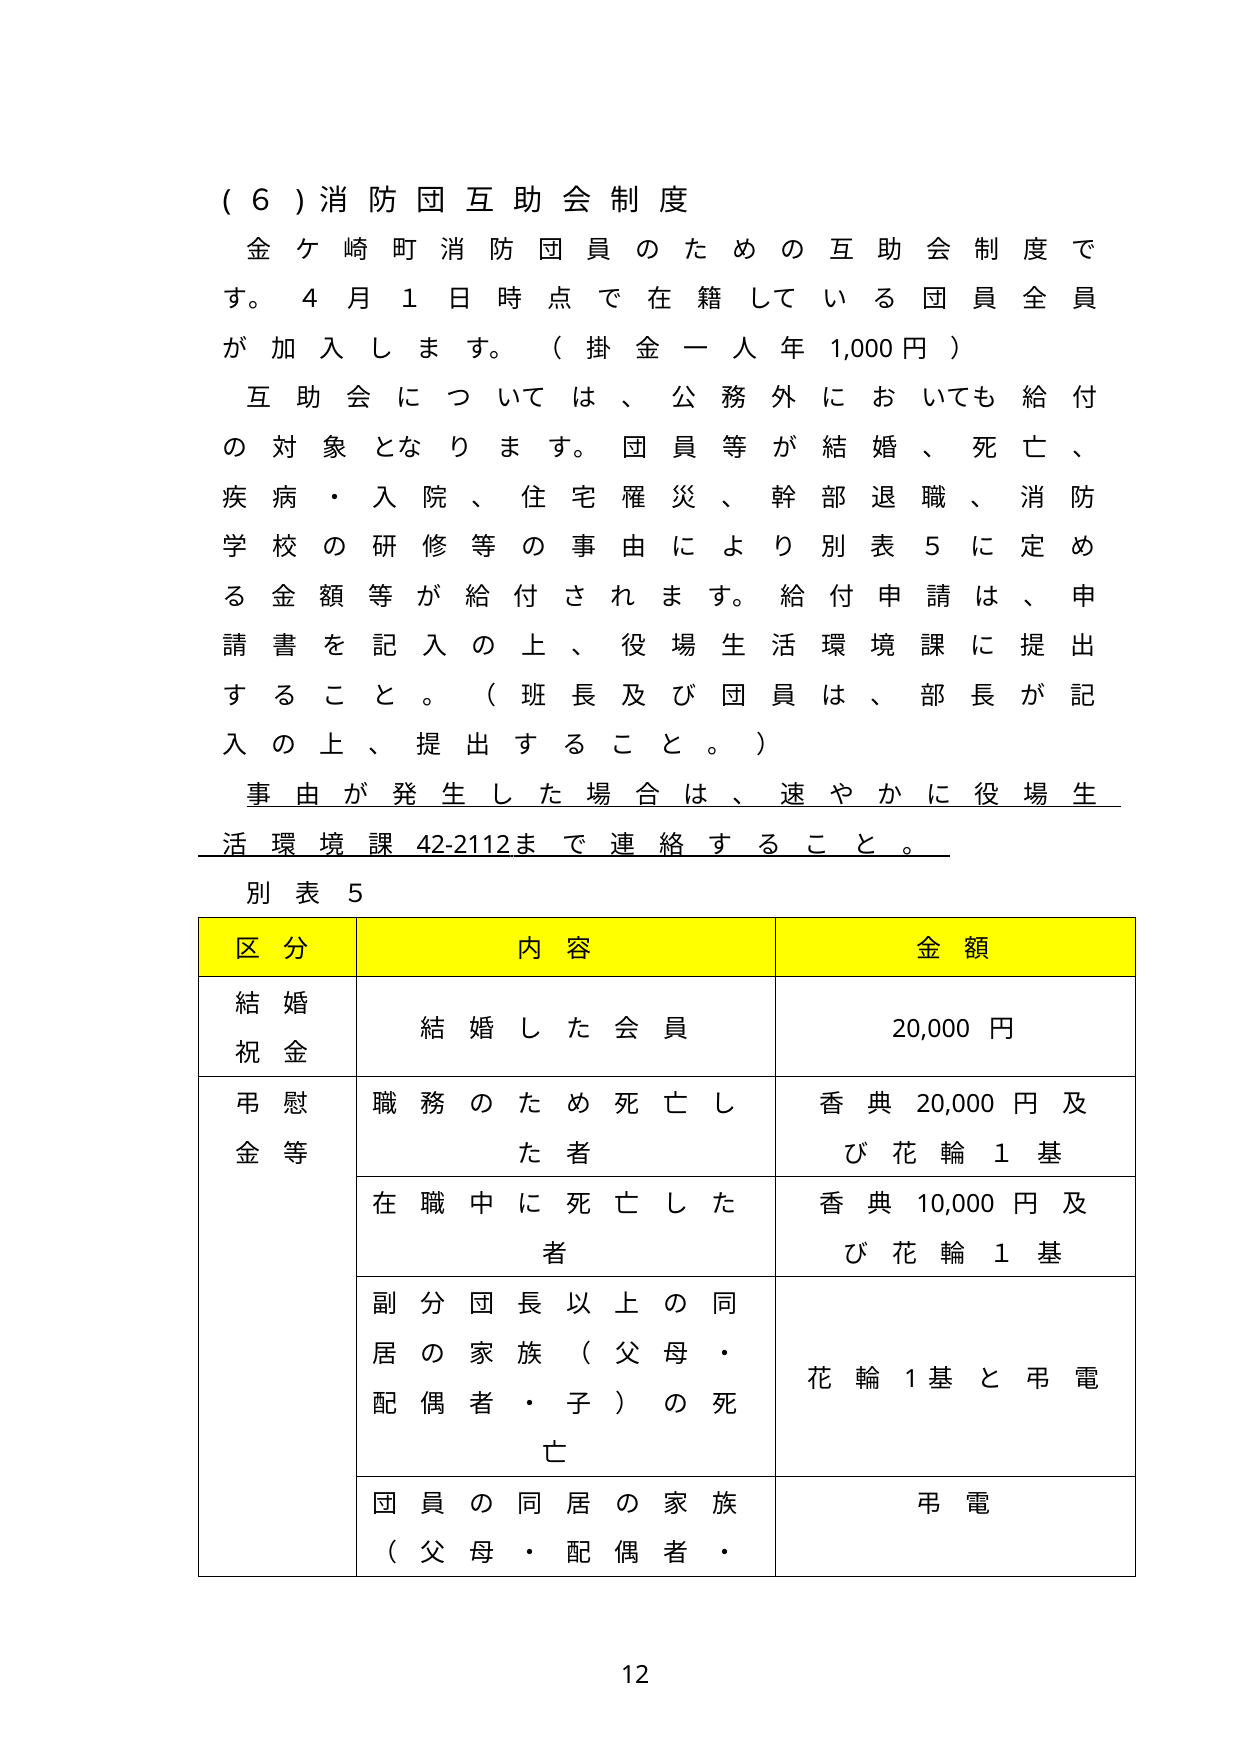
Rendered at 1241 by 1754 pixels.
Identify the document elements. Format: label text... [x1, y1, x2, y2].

table_cell 結婚した会員 [357, 977, 775, 1076]
table_cell 結婚祝金 [199, 977, 356, 1076]
table_cell 香典20,000円及び花輪１基 [776, 1077, 1135, 1176]
text 互助会については、公務外においても給付の対象となります。団員等が結婚、死亡、疾病・入院、住宅罹災、幹部退職、消防学校の研修等の事由により別表５に定める金額等が給付されます。給付申請は、申請書を記入の上、役場生活環境課に提出すること。（班長及び団員は、部長が記入の上、提出すること。） [198, 371, 1120, 768]
table_header 区分 [199, 918, 356, 976]
table_header 内容 [357, 918, 775, 976]
table_cell 花輪1基と弔電 [776, 1277, 1135, 1476]
table_header 金額 [776, 918, 1135, 976]
table_cell 弔慰金等 [199, 1077, 356, 1576]
table_cell 弔電 [776, 1477, 1135, 1576]
table_cell 在職中に死亡した者 [357, 1177, 775, 1276]
table_cell 香典10,000円及び花輪１基 [776, 1177, 1135, 1276]
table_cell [357, 1477, 775, 1576]
table_cell 副分団長以上の同居の家族（父母・配偶者・子）の死亡 [357, 1277, 775, 1476]
text 事由が発生した場合は、速やかに役場生活環境課42-2112まで連絡すること。 [198, 768, 1120, 867]
table_cell 20,000円 [776, 977, 1135, 1076]
text 別表５ [198, 867, 1120, 917]
list 消防団互助会制度 [204, 173, 1120, 222]
table_cell 職務のため死亡した者 [357, 1077, 775, 1176]
text 金ケ崎町消防団員のための互助会制度です。４月１日時点で在籍している団員全員が加入します。（掛金一人年1,000円） [198, 222, 1120, 371]
